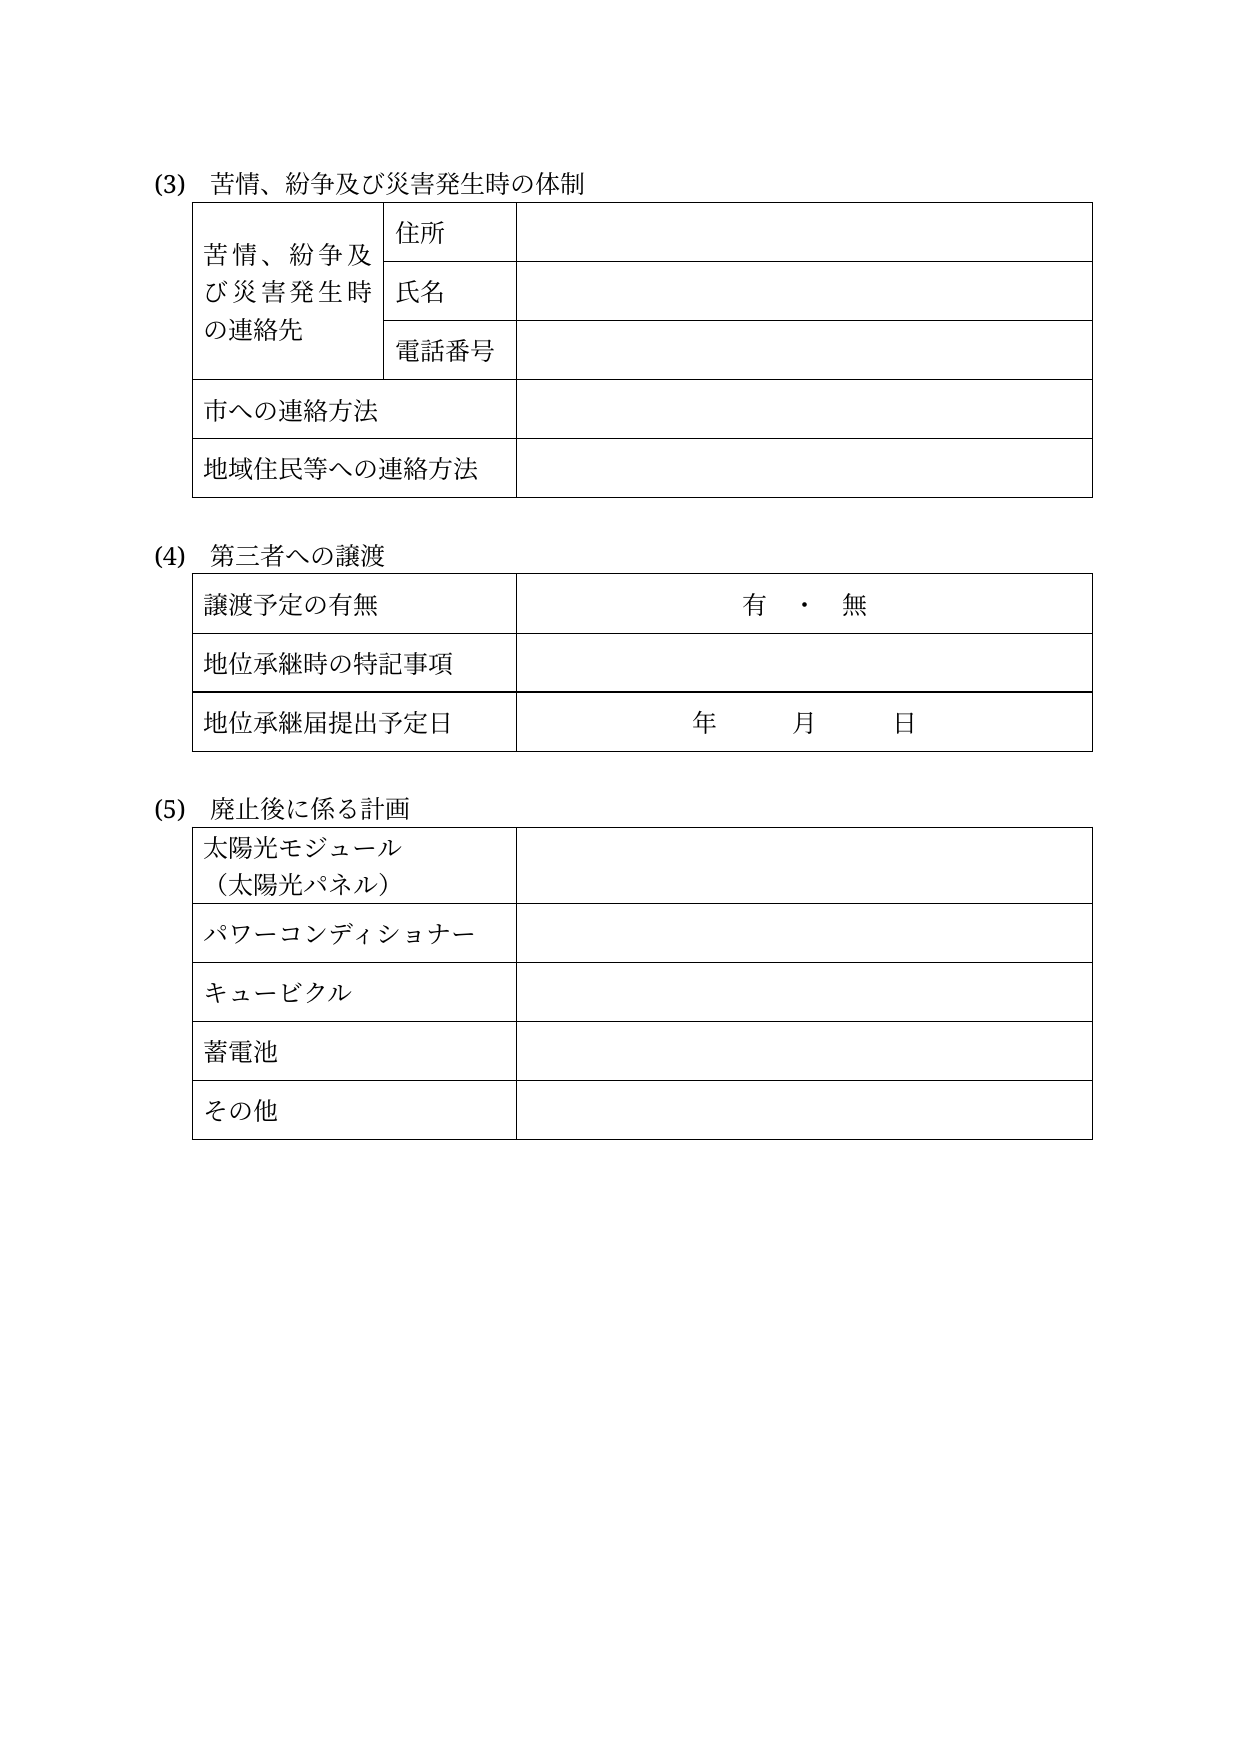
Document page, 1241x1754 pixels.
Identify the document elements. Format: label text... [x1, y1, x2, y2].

text (5) 廃止後に係る計画 [148, 789, 1092, 827]
table_cell 市への連絡方法 [193, 380, 516, 438]
table_cell 電話番号 [384, 321, 516, 379]
table_cell [517, 1081, 1092, 1139]
table_cell 年 月 日 [517, 693, 1092, 751]
table_cell [517, 321, 1092, 379]
table_header [517, 828, 1092, 903]
table_cell 蓄電池 [193, 1022, 516, 1080]
table_cell 氏名 [384, 262, 516, 320]
table_cell 地位承継届提出予定日 [193, 693, 516, 751]
table_cell [517, 963, 1092, 1021]
table_header 太陽光モジュール （太陽光パネル） [193, 828, 516, 903]
table_cell [517, 439, 1092, 497]
table_cell その他 [193, 1081, 516, 1139]
table_cell [517, 904, 1092, 962]
table_header 有 ・ 無 [517, 574, 1092, 632]
table_header 住所 [384, 203, 516, 261]
table_header [517, 203, 1092, 261]
table_header 苦情、紛争及び災害発生時の連絡先 [193, 203, 383, 379]
table_cell [517, 380, 1092, 438]
text (4) 第三者への譲渡 [148, 536, 1092, 573]
table_cell キュービクル [193, 963, 516, 1021]
table_cell [517, 1022, 1092, 1080]
table_cell パワーコンディショナー [193, 904, 516, 962]
text (3) 苦情、紛争及び災害発生時の体制 [148, 164, 1092, 202]
table_header 譲渡予定の有無 [193, 574, 516, 632]
table_cell 地域住民等への連絡方法 [193, 439, 516, 497]
table_cell 地位承継時の特記事項 [193, 634, 516, 691]
table_cell [517, 634, 1092, 691]
table_cell [517, 262, 1092, 320]
